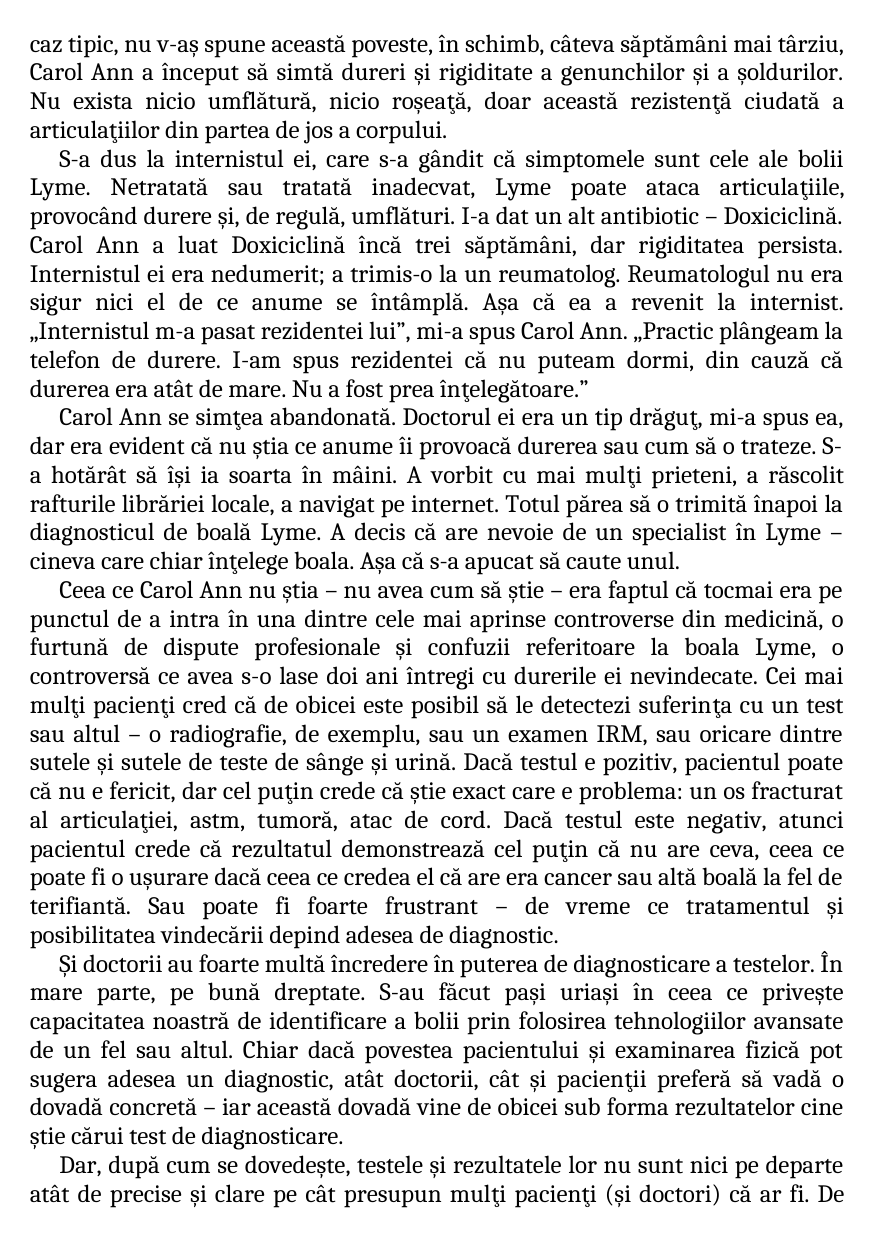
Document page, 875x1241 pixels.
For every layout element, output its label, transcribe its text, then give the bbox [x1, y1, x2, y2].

text S-a dus la internistul ei, care s-a gândit că simptomele sunt cele ale bolii Lyme. Netratată sau tratată inadecvat, Lyme poate ataca articulaţiile, provocând durere şi, de regulă, umflături. I-a dat un alt antibiotic – Doxiciclină. Carol Ann a luat Doxiciclină încă trei săptămâni, dar rigiditatea persista. Internistul ei era nedumerit; a trimis-o la un reumatolog. Reumatologul nu era sigur nici el de ce anume se întâmplă. Aşa că ea a revenit la internist. „Internistul m-a pasat rezidentei lui”, mi-a spus Carol Ann. „Practic plângeam la telefon de durere. I-am spus rezidentei că nu puteam dormi, din cauză că durerea era atât de mare. Nu a fost prea înţelegătoare.” [29, 144, 844, 403]
text Carol Ann se simţea abandonată. Doctorul ei era un tip drăguţ, mi-a spus ea, dar era evident că nu ştia ce anume îi provoacă durerea sau cum să o trateze. S-a hotărât să îşi ia soarta în mâini. A vorbit cu mai mulţi prieteni, a răscolit rafturile librăriei locale, a navigat pe internet. Totul părea să o trimită înapoi la diagnosticul de boală Lyme. A decis că are nevoie de un specialist în Lyme – cineva care chiar înţelege boala. Aşa că s-a apucat să caute unul. [29, 403, 844, 576]
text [29, 29, 844, 144]
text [29, 1151, 844, 1208]
text Şi doctorii au foarte multă încredere în puterea de diagnosticare a testelor. În mare parte, pe bună dreptate. S-au făcut paşi uriaşi în ceea ce priveşte capacitatea noastră de identificare a bolii prin folosirea tehnologiilor avansate de un fel sau altul. Chiar dacă povestea pacientului şi examinarea fizică pot sugera adesea un diagnostic, atât doctorii, cât şi pacienţii preferă să vadă o dovadă concretă – iar această dovadă vine de obicei sub forma rezultatelor cine ştie cărui test de diagnosticare. [29, 949, 844, 1151]
text Ceea ce Carol Ann nu ştia – nu avea cum să ştie – era faptul că tocmai era pe punctul de a intra în una dintre cele mai aprinse controverse din medicină, o furtună de dispute profesionale şi confuzii referitoare la boala Lyme, o controversă ce avea s-o lase doi ani întregi cu durerile ei nevindecate. Cei mai mulţi pacienţi cred că de obicei este posibil să le detectezi suferinţa cu un test sau altul – o radiografie, de exemplu, sau un examen IRM, sau oricare dintre sutele şi sutele de teste de sânge şi urină. Dacă testul e pozitiv, pacientul poate că nu e fericit, dar cel puţin crede că ştie exact care e problema: un os fracturat al articulaţiei, astm, tumoră, atac de cord. Dacă testul este negativ, atunci pacientul crede că rezultatul demonstrează cel puţin că nu are ceva, ceea ce poate fi o uşurare dacă ceea ce credea el că are era cancer sau altă boală la fel de terifiantă. Sau poate fi foarte frustrant – de vreme ce tratamentul şi posibilitatea vindecării depind adesea de diagnostic. [29, 576, 844, 949]
